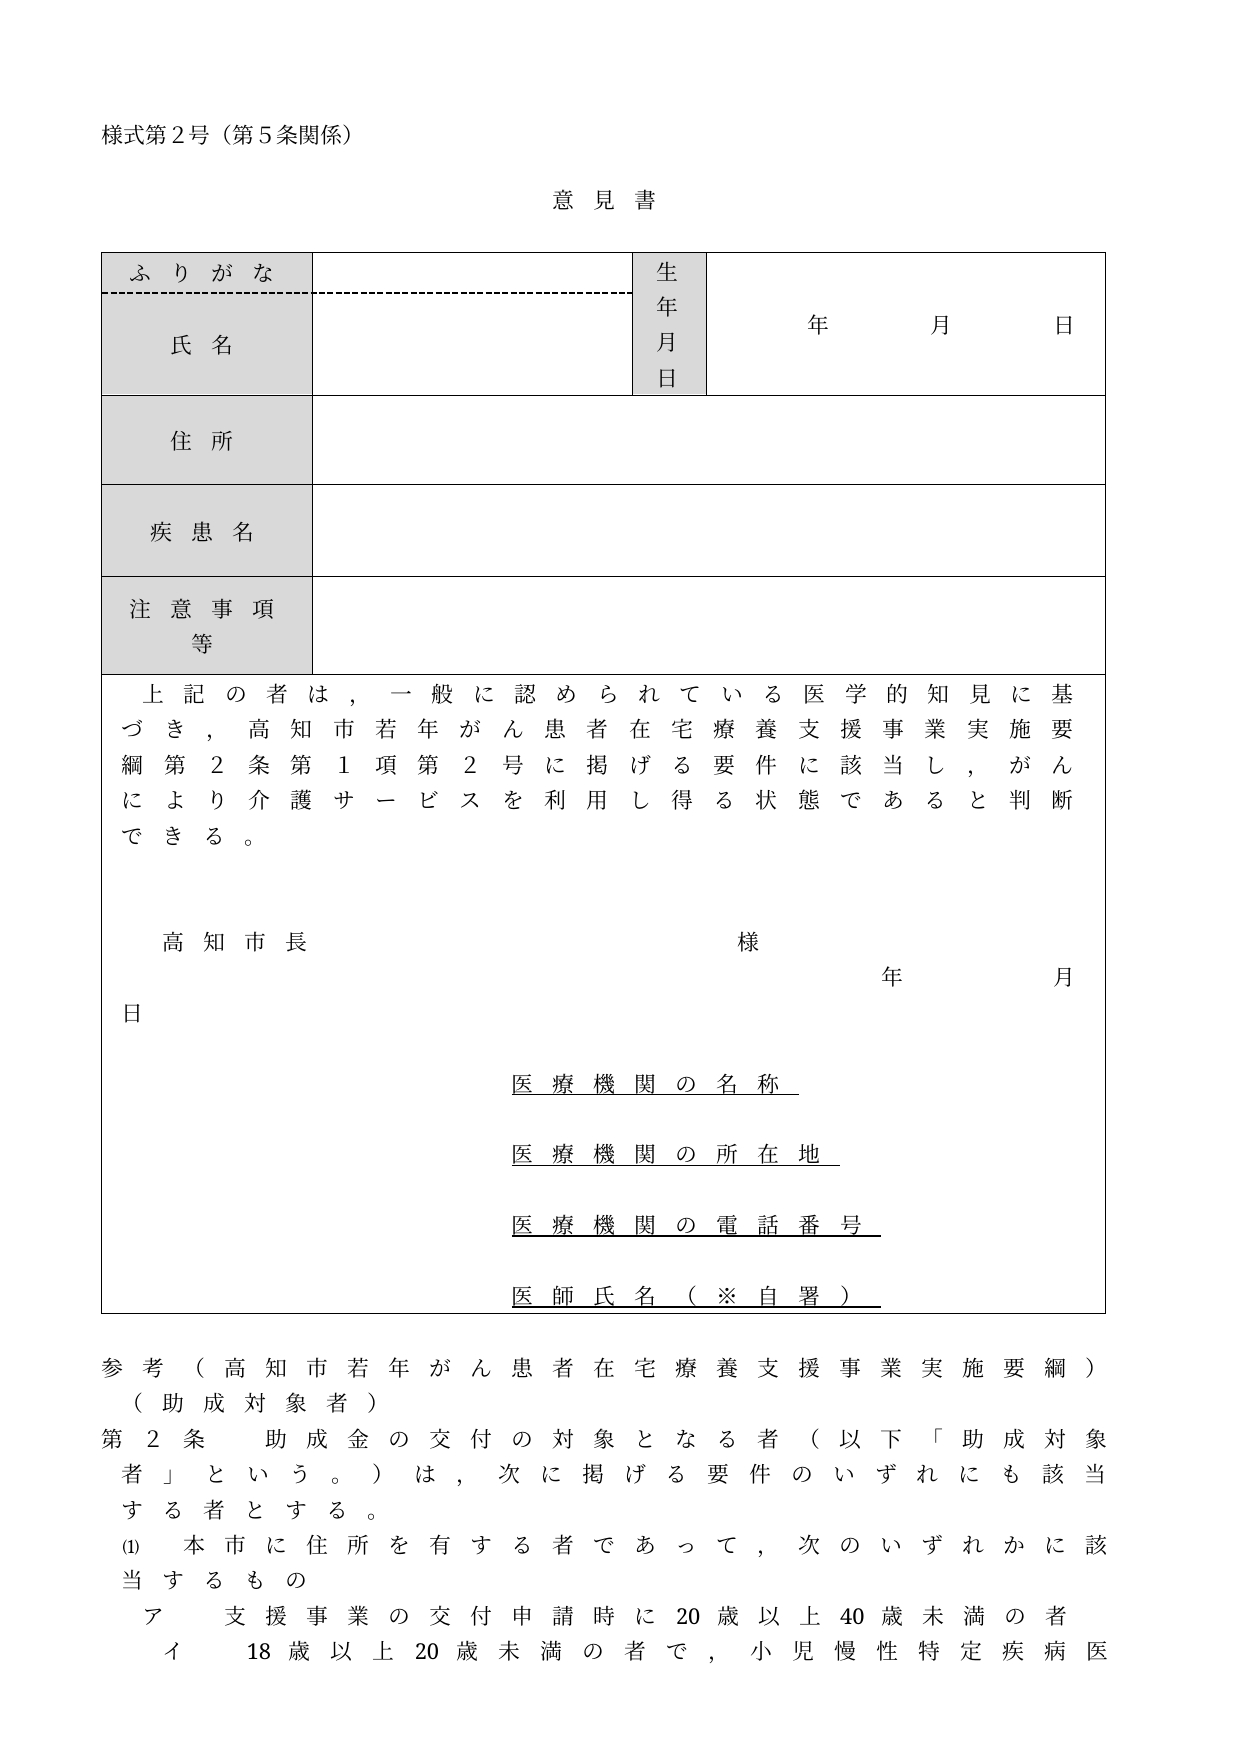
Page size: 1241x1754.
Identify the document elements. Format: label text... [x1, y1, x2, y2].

table_cell 上記の者は，一般に認められている医学的知見に基づき，高知市若年がん患者在宅療養支援事業実施要綱第２条第１項第２号に掲げる要件に該当し，がんにより介護サービスを利用し得る状態であると判断できる。 高知市長 様 年 月 日 医療機関の名称 医療機関の所在地 医療機関の電話番号 医師氏名（※自署） [102, 675, 1105, 1313]
table_cell 疾患名 [102, 485, 312, 576]
table_header [313, 253, 632, 292]
text 参考（高知市若年がん患者在宅療養支援事業実施要綱） [101, 1349, 1127, 1384]
table_cell 氏名 [102, 292, 312, 394]
text ⑴ 本市に住所を有する者であって，次のいずれかに該当するもの [122, 1526, 1127, 1597]
text 意見書 [101, 181, 1127, 216]
table_cell [313, 577, 1105, 674]
table_cell 注意事項等 [102, 577, 312, 674]
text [142, 1632, 1127, 1668]
table_header ふりがな [102, 253, 312, 292]
table_cell [313, 485, 1105, 576]
table_header 生年月日 [633, 253, 706, 394]
table_cell 住所 [102, 396, 312, 484]
table_cell [313, 396, 1105, 484]
text （助成対象者） [101, 1384, 1127, 1420]
table_header 年 月 日 [707, 253, 1105, 394]
text ア 支援事業の交付申請時に20歳以上40歳未満の者 [122, 1597, 1127, 1632]
table_cell [313, 292, 632, 394]
text 様式第２号（第５条関係） [101, 118, 1127, 150]
text 第２条 助成金の交付の対象となる者（以下「助成対象者」という。）は，次に掲げる要件のいずれにも該当する者とする。 [101, 1420, 1127, 1526]
